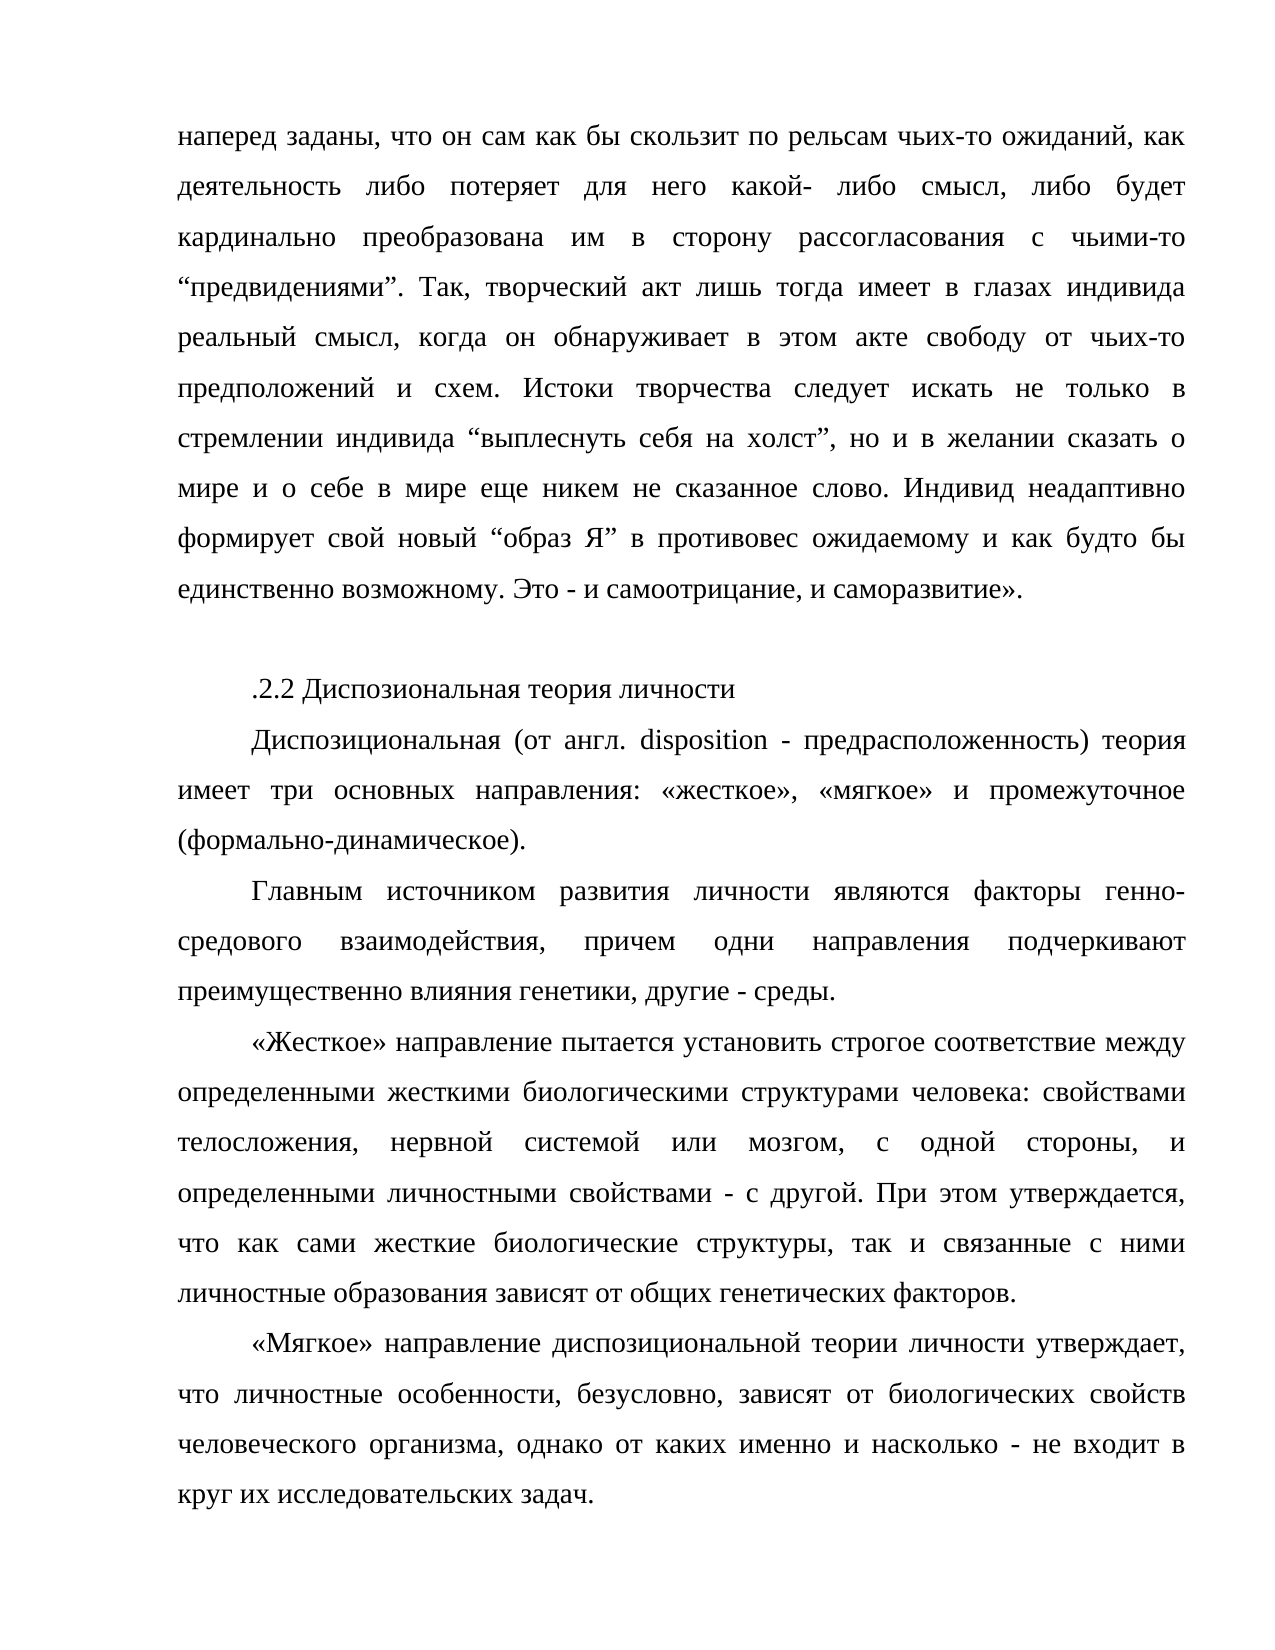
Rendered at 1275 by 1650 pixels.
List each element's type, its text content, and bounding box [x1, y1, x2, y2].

text .2.2 Диспозиональная теория личности [177, 672, 1186, 705]
text Диспозициональная (от англ. disposition - предрасположенность) теория имеет три основных направления: «жесткое», «мягкое» и промежуточное (формально-динамическое). [177, 722, 1186, 856]
text Главным источником развития личности являются факторы генно-средового взаимодействия, причем одни направления подчеркивают преимущественно влияния генетики, другие - среды. [177, 873, 1186, 1007]
text «Мягкое» направление диспозициональной теории личности утверждает, что личностные особенности, безусловно, зависят от биологических свойств человеческого организма, однако от каких именно и насколько - не входит в круг их исследовательских задач. [177, 1326, 1186, 1510]
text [177, 118, 1186, 604]
text «Жесткое» направление пытается установить строгое соответствие между определенными жесткими биологическими структурами человека: свойствами телосложения, нервной системой или мозгом, с одной стороны, и определенными личностными свойствами - с другой. При этом утверждается, что как сами жесткие биологические структуры, так и связанные с ними личностные образования зависят от общих генетических факторов. [177, 1024, 1186, 1309]
